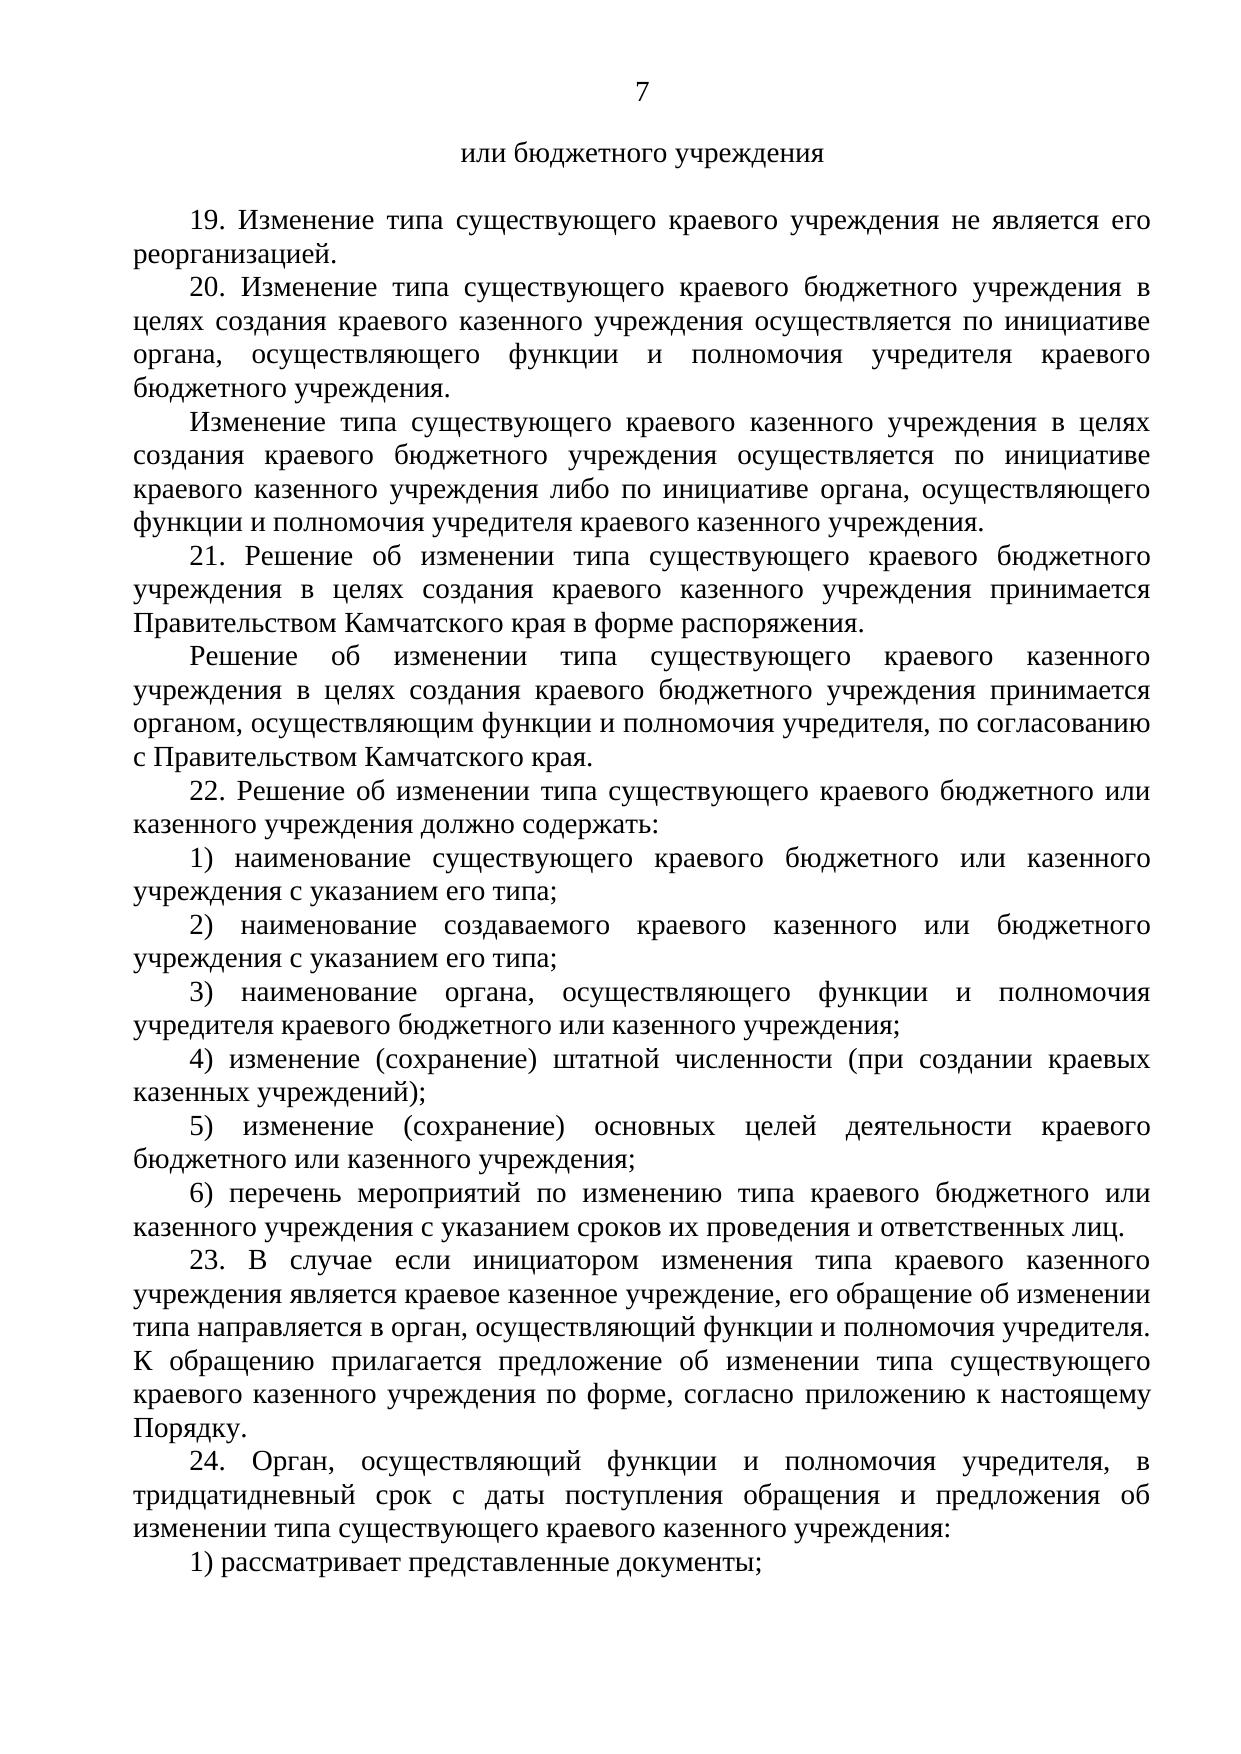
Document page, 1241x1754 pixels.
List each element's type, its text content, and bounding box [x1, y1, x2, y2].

text 2) наименование создаваемого краевого казенного или бюджетного учреждения с указанием его типа; [133, 907, 1152, 974]
text 23. В случае если инициатором изменения типа краевого казенного учреждения является краевое казенное учреждение, его обращение об изменении типа направляется в орган, осуществляющий функции и полномочия учредителя. К обращению прилагается предложение об изменении типа существующего краевого казенного учреждения по форме, согласно приложению к настоящему Порядку. [133, 1242, 1152, 1443]
text 21. Решение об изменении типа существующего краевого бюджетного учреждения в целях создания краевого казенного учреждения принимается Правительством Камчатского края в форме распоряжения. [133, 538, 1152, 638]
text Решение об изменении типа существующего краевого казенного учреждения в целях создания краевого бюджетного учреждения принимается органом, осуществляющим функции и полномочия учредителя, по согласованию с Правительством Камчатского края. [133, 638, 1152, 773]
text 4) изменение (сохранение) штатной численности (при создании краевых казенных учреждений); [133, 1041, 1152, 1108]
text 22. Решение об изменении типа существующего краевого бюджетного или казенного учреждения должно содержать: [133, 773, 1152, 840]
text 5) изменение (сохранение) основных целей деятельности краевого бюджетного или казенного учреждения; [133, 1108, 1152, 1175]
text Изменение типа существующего краевого казенного учреждения в целях создания краевого бюджетного учреждения осуществляется по инициативе краевого казенного учреждения либо по инициативе органа, осуществляющего функции и полномочия учредителя краевого казенного учреждения. [133, 404, 1152, 538]
text 3) наименование органа, осуществляющего функции и полномочия учредителя краевого бюджетного или казенного учреждения; [133, 974, 1152, 1041]
text или бюджетного учреждения [133, 135, 1152, 169]
text 6) перечень мероприятий по изменению типа краевого бюджетного или казенного учреждения с указанием сроков их проведения и ответственных лиц. [133, 1175, 1152, 1242]
text 19. Изменение типа существующего краевого учреждения не является его реорганизацией. [133, 202, 1152, 269]
text 1) рассматривает представленные документы; [133, 1544, 1152, 1578]
text 1) наименование существующего краевого бюджетного или казенного учреждения с указанием его типа; [133, 840, 1152, 907]
text 20. Изменение типа существующего краевого бюджетного учреждения в целях создания краевого казенного учреждения осуществляется по инициативе органа, осуществляющего функции и полномочия учредителя краевого бюджетного учреждения. [133, 269, 1152, 404]
text 24. Орган, осуществляющий функции и полномочия учредителя, в тридцатидневный срок с даты поступления обращения и предложения об изменении типа существующего краевого казенного учреждения: [133, 1443, 1152, 1544]
